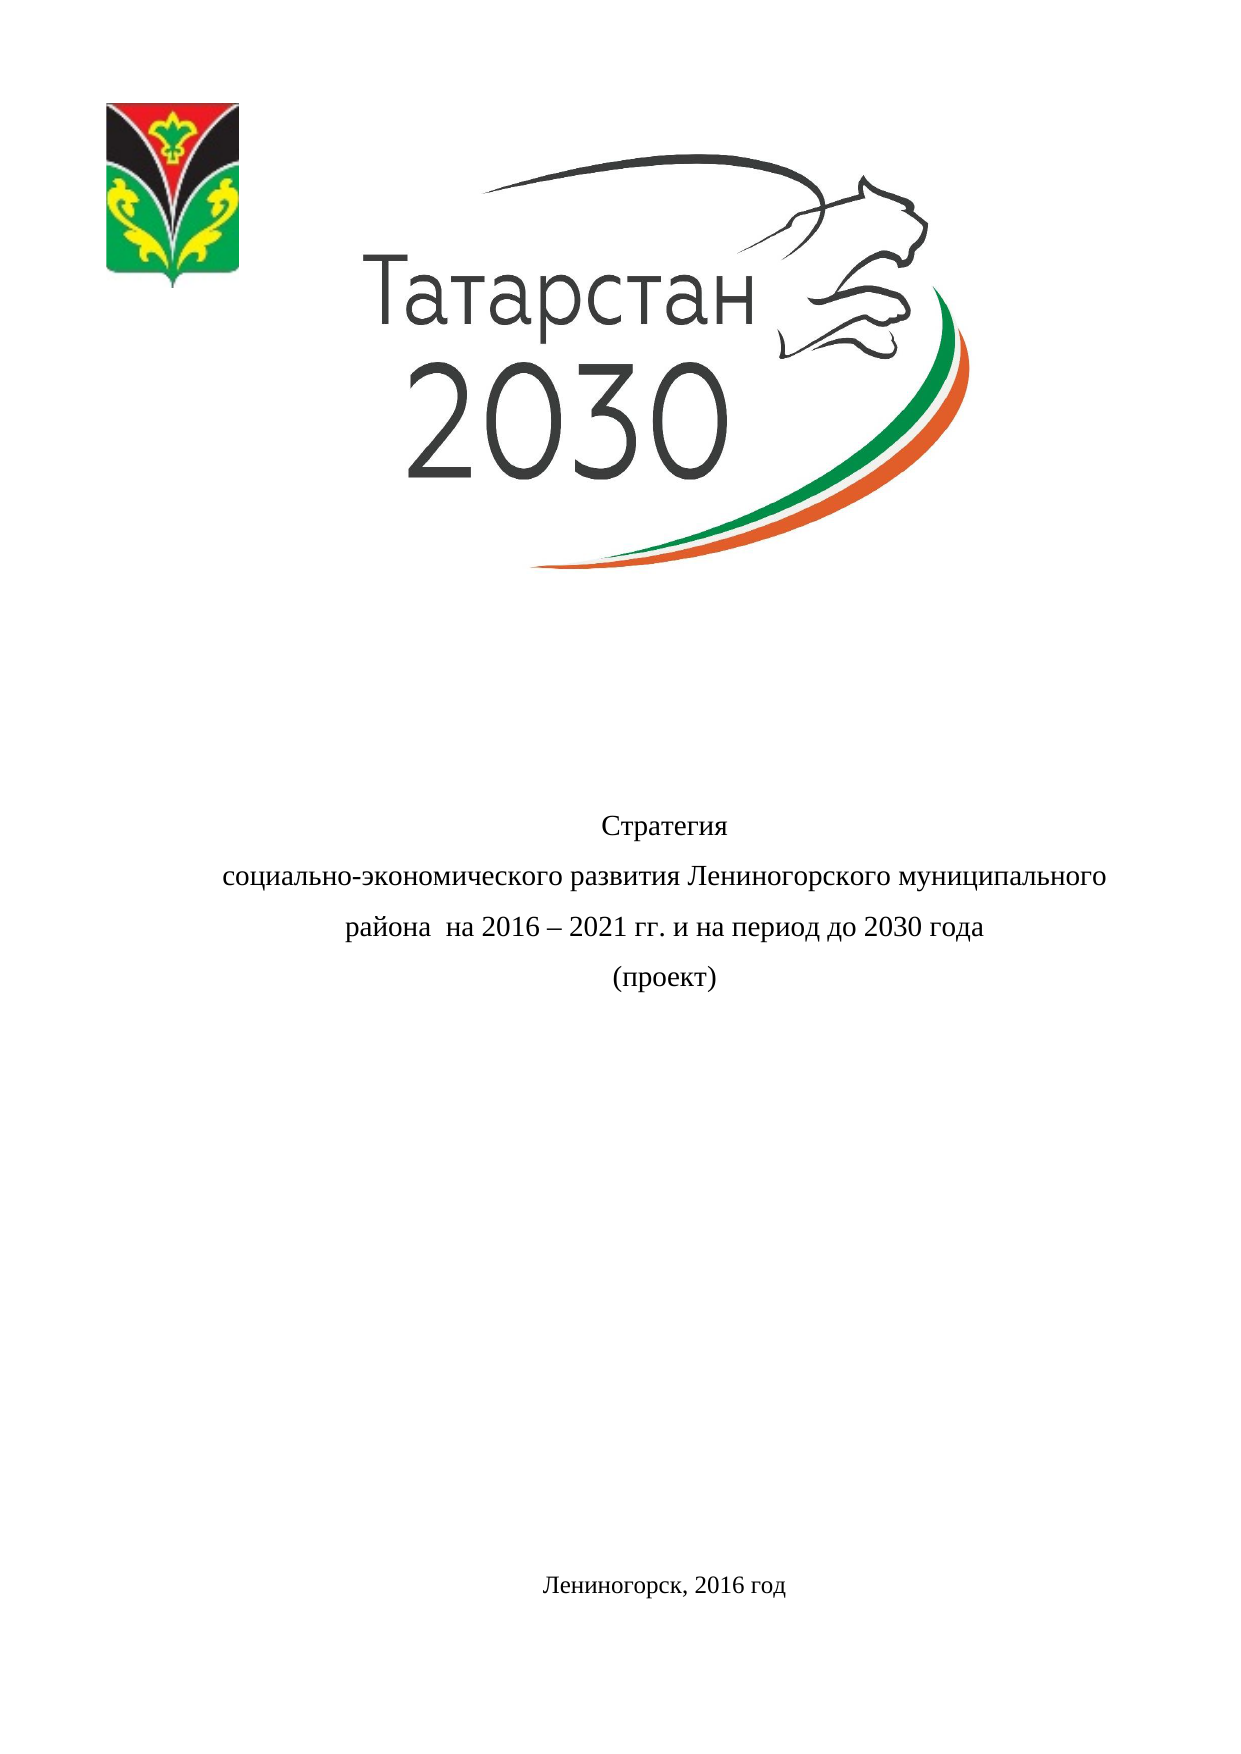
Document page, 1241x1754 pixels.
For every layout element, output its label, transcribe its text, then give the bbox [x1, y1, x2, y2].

text Лениногорск, 2016 год [177, 1570, 1152, 1599]
picture [106, 103, 239, 288]
text Стратегия [177, 808, 1152, 842]
text социально-экономического развития Лениногорского муниципального района на 2016 – 2021 гг. и на период до 2030 года [177, 858, 1152, 942]
text (проект) [177, 959, 1152, 993]
